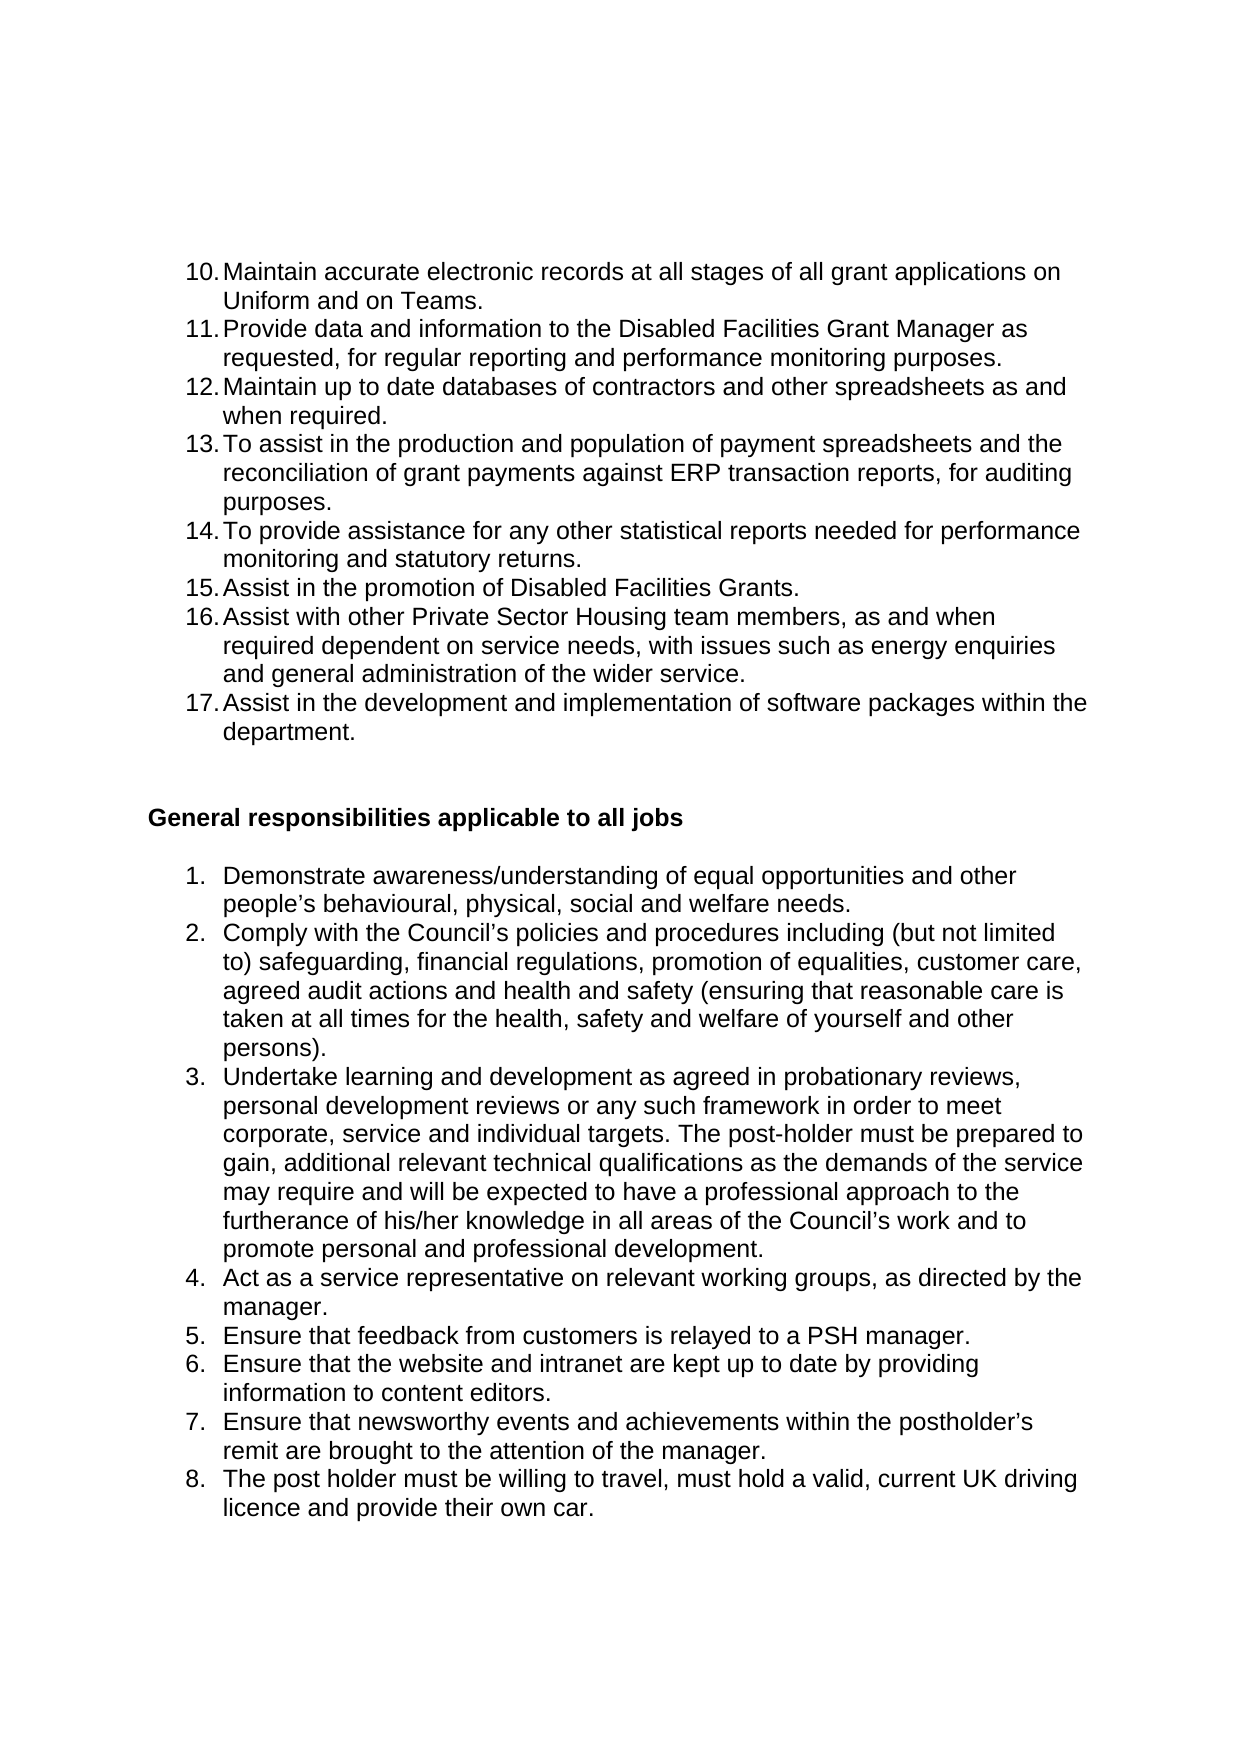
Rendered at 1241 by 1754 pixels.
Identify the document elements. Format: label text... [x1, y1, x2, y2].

list Assist with other Private Sector Housing team members, as and when required dependent on service needs, with issues such as energy enquiries and general administration of the wider service. [185, 602, 1092, 688]
list Ensure that newsworthy events and achievements within the postholder’s remit are brought to the attention of the manager. [185, 1407, 1092, 1464]
list Comply with the Council’s policies and procedures including (but not limited to) safeguarding, financial regulations, promotion of equalities, customer care, agreed audit actions and health and safety (ensuring that reasonable care is taken at all times for the health, safety and welfare of yourself and other persons). [185, 918, 1092, 1062]
list Assist in the promotion of Disabled Facilities Grants. [185, 573, 1092, 602]
list Undertake learning and development as agreed in probationary reviews, personal development reviews or any such framework in order to meet corporate, service and individual targets. The post-holder must be prepared to gain, additional relevant technical qualifications as the demands of the service may require and will be expected to have a professional approach to the furtherance of his/her knowledge in all areas of the Council’s work and to promote personal and professional development. [185, 1062, 1092, 1263]
text General responsibilities applicable to all jobs [148, 803, 1092, 832]
list Act as a service representative on relevant working groups, as directed by the manager. [185, 1263, 1092, 1321]
list The post holder must be willing to travel, must hold a valid, current UK driving licence and provide their own car. [185, 1464, 1092, 1522]
list Ensure that feedback from customers is relayed to a PSH manager. [185, 1321, 1092, 1349]
list Provide data and information to the Disabled Facilities Grant Manager as requested, for regular reporting and performance monitoring purposes. [185, 314, 1092, 372]
list Maintain accurate electronic records at all stages of all grant applications on Uniform and on Teams. [185, 257, 1092, 314]
list Maintain up to date databases of contractors and other spreadsheets as and when required. [185, 372, 1092, 429]
list Demonstrate awareness/understanding of equal opportunities and other people’s behavioural, physical, social and welfare needs. [185, 861, 1092, 918]
list To provide assistance for any other statistical reports needed for performance monitoring and statutory returns. [185, 516, 1092, 573]
list Ensure that the website and intranet are kept up to date by providing information to content editors. [185, 1349, 1092, 1407]
list To assist in the production and population of payment spreadsheets and the reconciliation of grant payments against ERP transaction reports, for auditing purposes. [185, 429, 1092, 516]
list Assist in the development and implementation of software packages within the department. [185, 688, 1092, 746]
